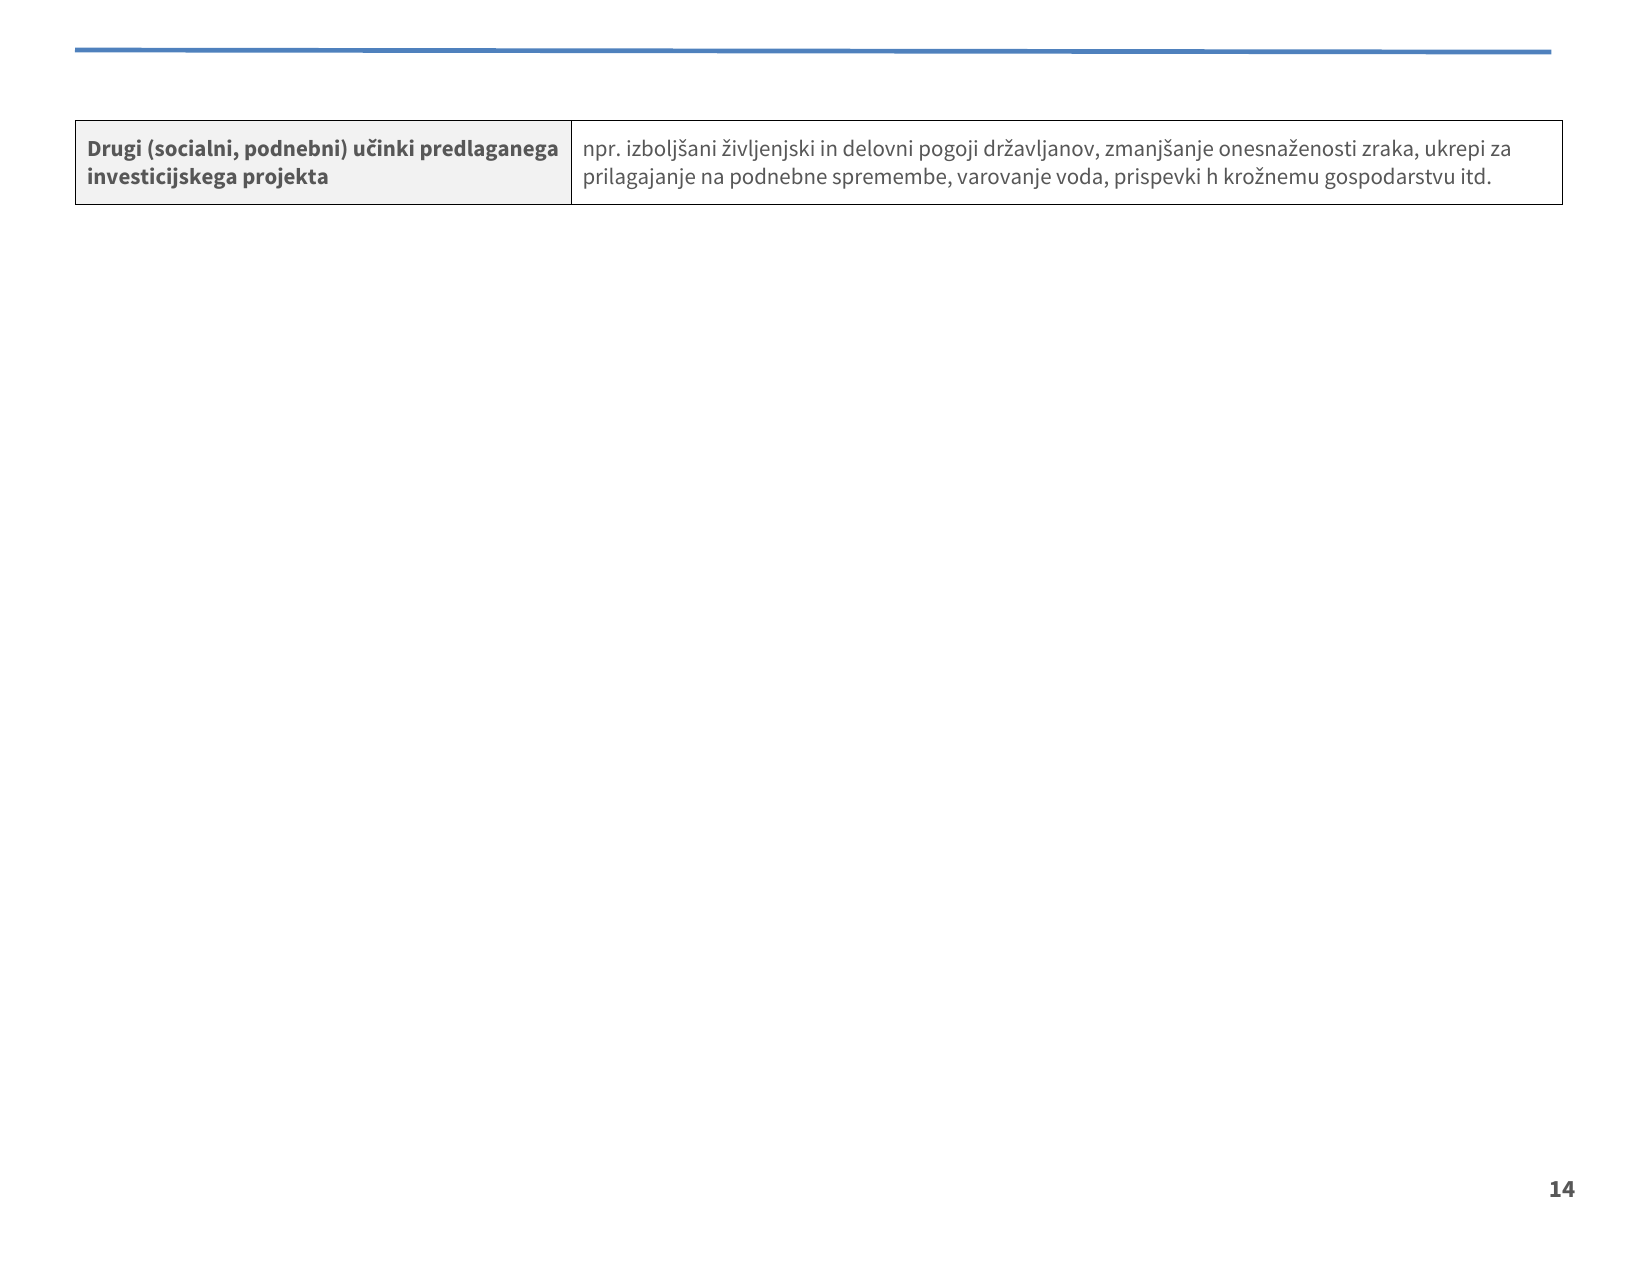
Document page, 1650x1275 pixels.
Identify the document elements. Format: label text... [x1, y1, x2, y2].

table_cell Drugi (socialni, podnebni) učinki predlaganega investicijskega projekta [76, 121, 571, 204]
table_cell npr. izboljšani življenjski in delovni pogoji državljanov, zmanjšanje onesnaženosti zraka, ukrepi za prilagajanje na podnebne spremembe, varovanje voda, prispevki h krožnemu gospodarstvu itd. [572, 121, 1562, 204]
